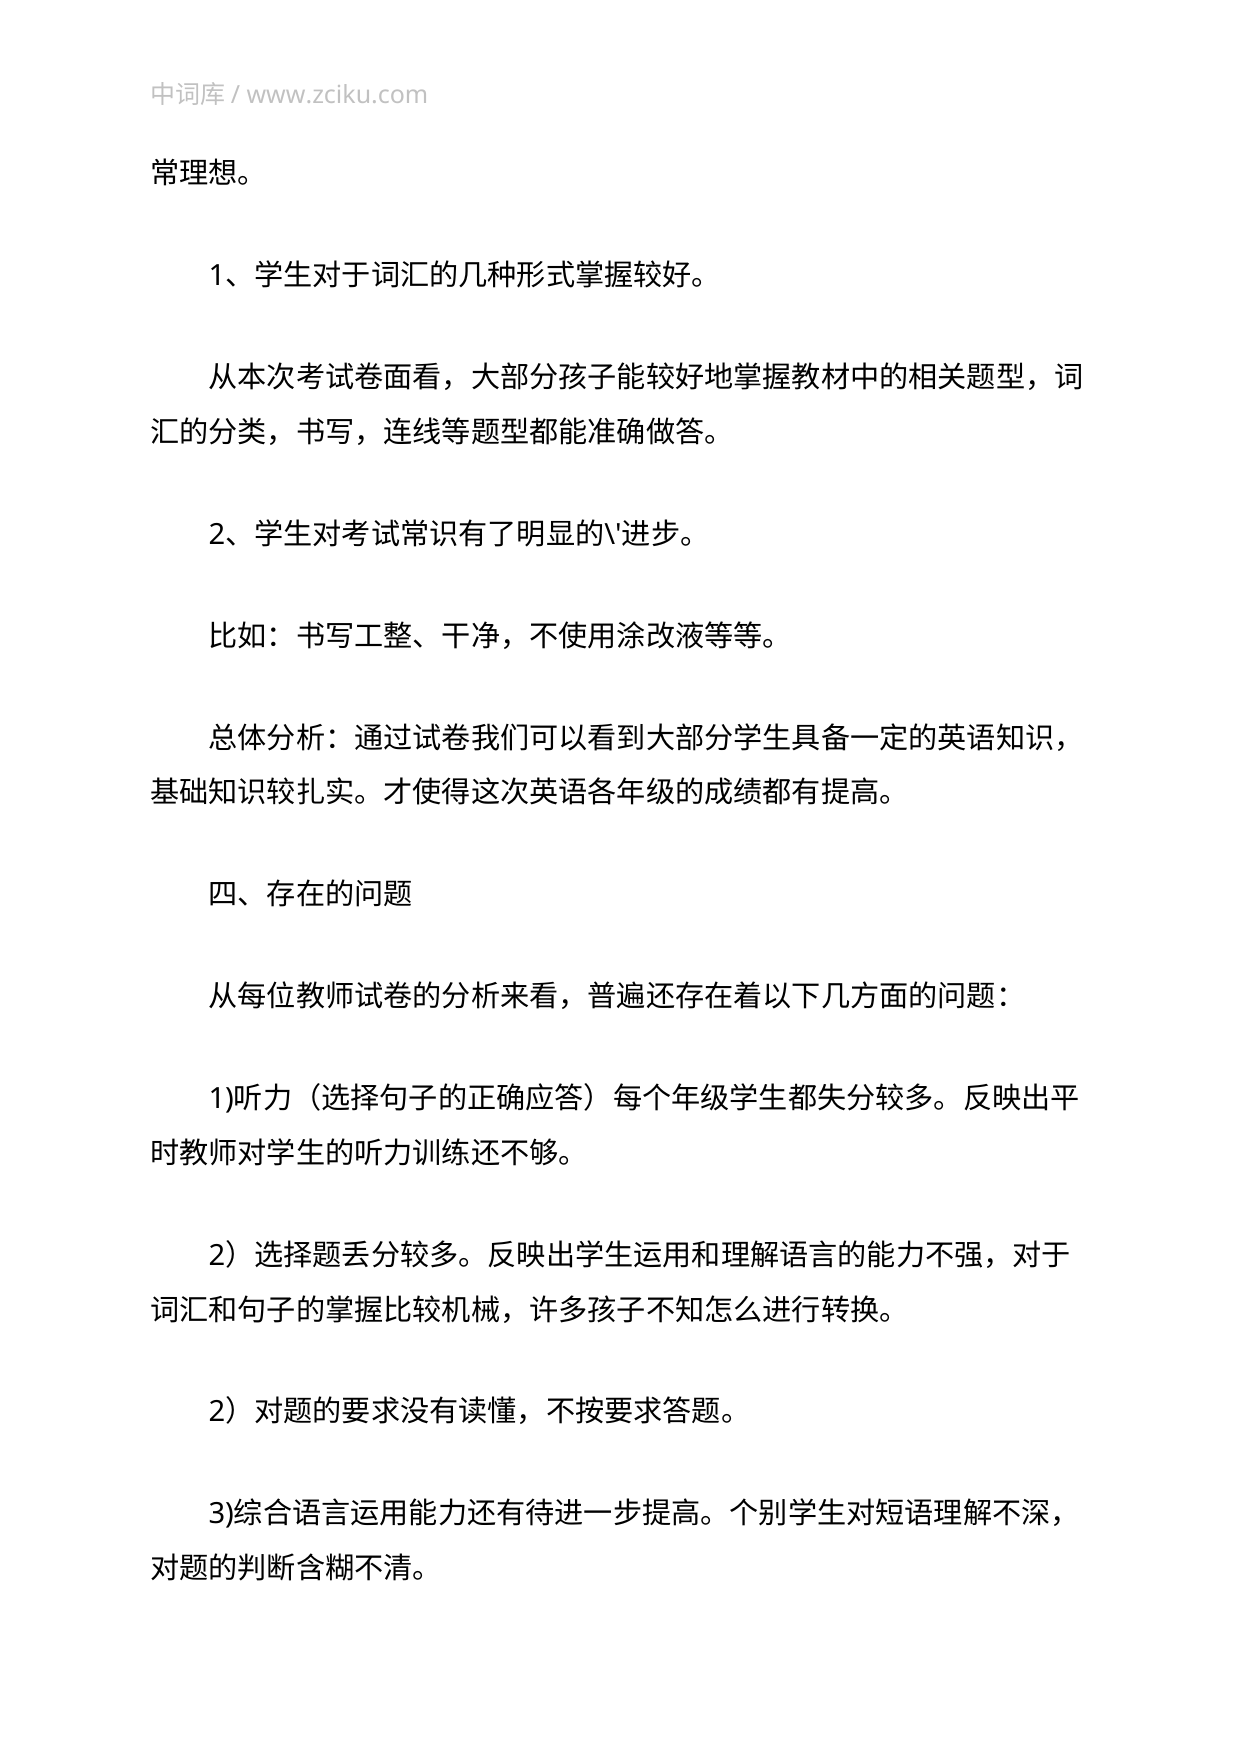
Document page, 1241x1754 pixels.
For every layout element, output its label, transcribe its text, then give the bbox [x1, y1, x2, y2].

text 总体分析：通过试卷我们可以看到大部分学生具备一定的英语知识，基础知识较扎实。才使得这次英语各年级的成绩都有提高。 [150, 714, 1090, 811]
text 四、存在的问题 [150, 871, 1090, 913]
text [150, 150, 1090, 192]
text 2）选择题丢分较多。反映出学生运用和理解语言的能力不强，对于词汇和句子的掌握比较机械，许多孩子不知怎么进行转换。 [150, 1231, 1090, 1328]
text 1)听力（选择句子的正确应答）每个年级学生都失分较多。反映出平时教师对学生的听力训练还不够。 [150, 1074, 1090, 1172]
text 比如：书写工整、干净，不使用涂改液等等。 [150, 612, 1090, 655]
text 1、学生对于词汇的几种形式掌握较好。 [150, 252, 1090, 294]
text 从本次考试卷面看，大部分孩子能较好地掌握教材中的相关题型，词汇的分类，书写，连线等题型都能准确做答。 [150, 354, 1090, 451]
text 从每位教师试卷的分析来看，普遍还存在着以下几方面的问题： [150, 973, 1090, 1015]
text 2）对题的要求没有读懂，不按要求答题。 [150, 1388, 1090, 1430]
text 2、学生对考试常识有了明显的\'进步。 [150, 510, 1090, 553]
text 3)综合语言运用能力还有待进一步提高。个别学生对短语理解不深，对题的判断含糊不清。 [150, 1490, 1090, 1587]
